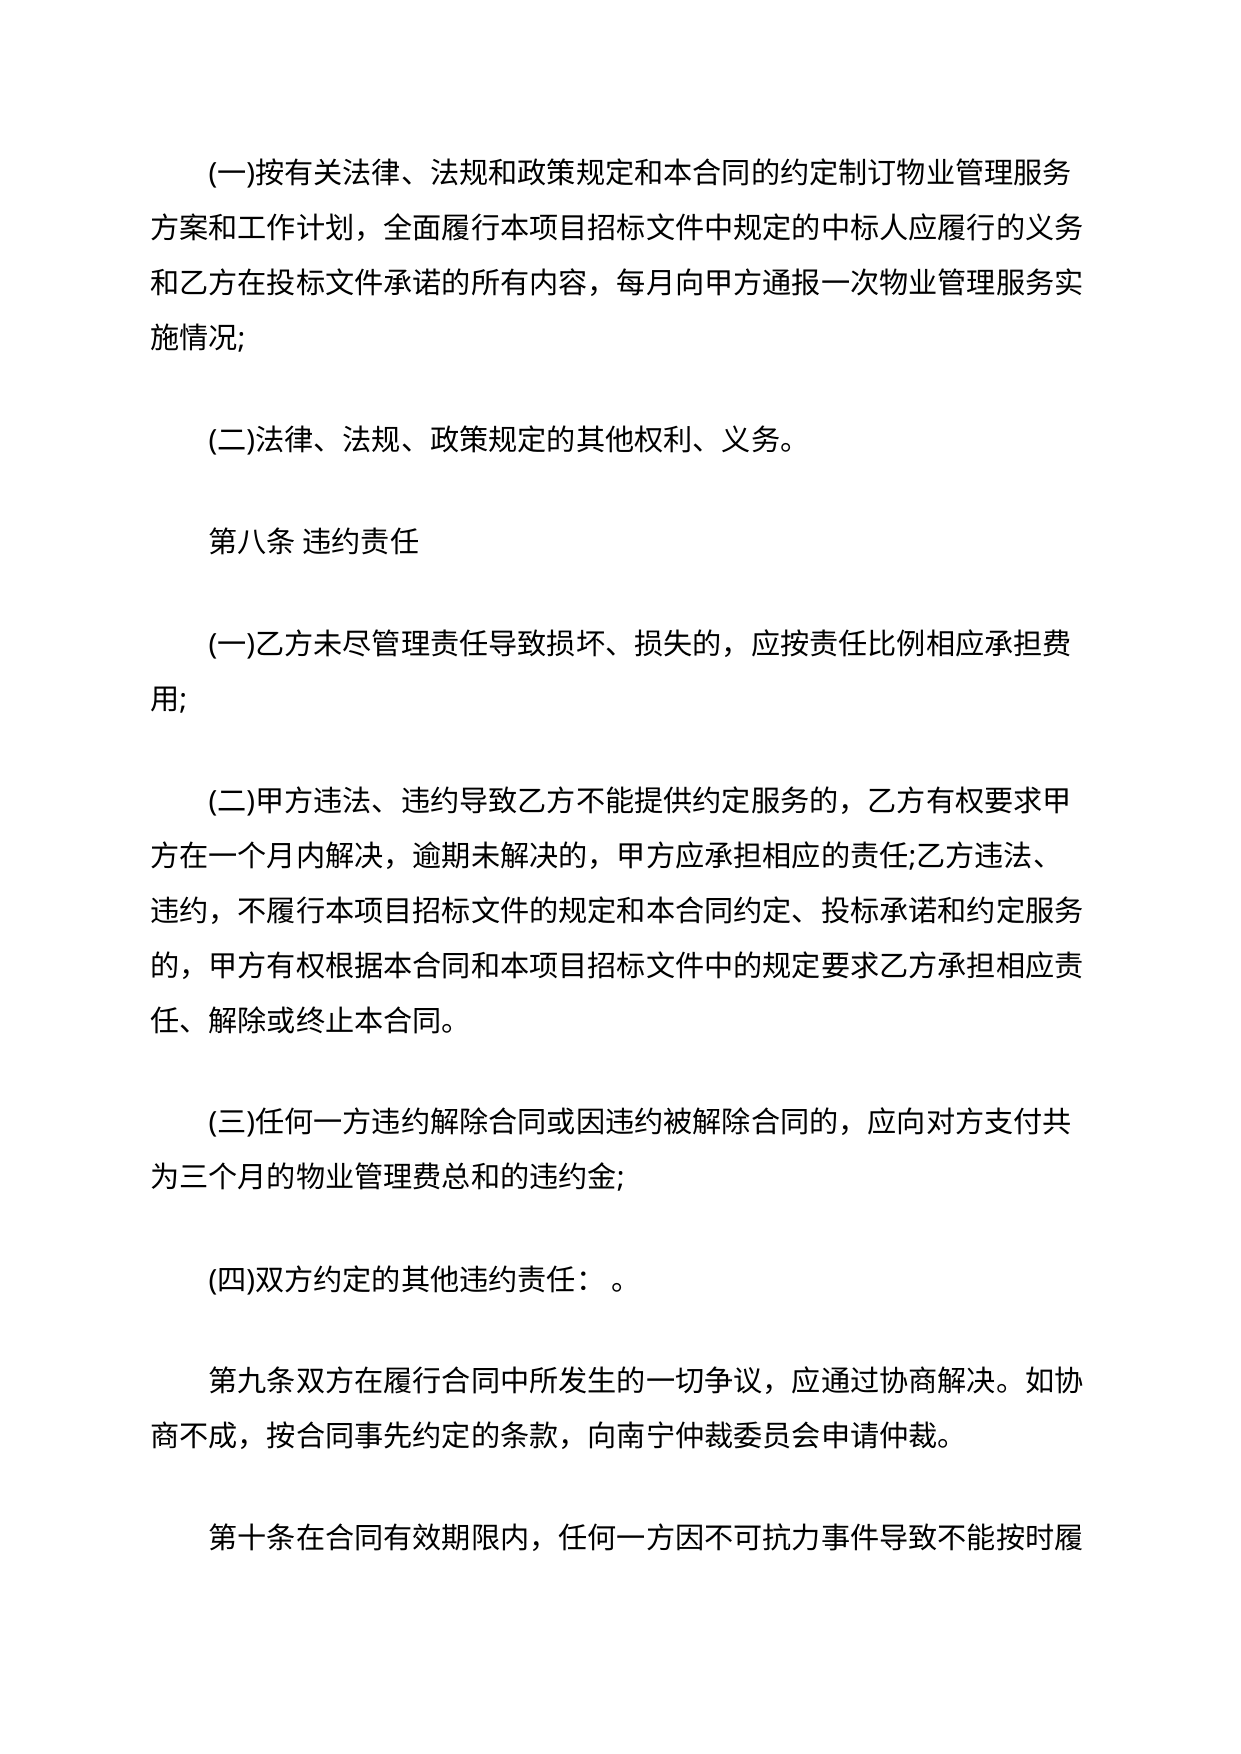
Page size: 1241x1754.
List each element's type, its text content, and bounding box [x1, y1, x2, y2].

text (一)乙方未尽管理责任导致损坏、损失的，应按责任比例相应承担费用; [150, 621, 1090, 718]
text (一)按有关法律、法规和政策规定和本合同的约定制订物业管理服务方案和工作计划，全面履行本项目招标文件中规定的中标人应履行的义务和乙方在投标文件承诺的所有内容，每月向甲方通报一次物业管理服务实施情况; [150, 150, 1090, 357]
text (三)任何一方违约解除合同或因违约被解除合同的，应向对方支付共为三个月的物业管理费总和的违约金; [150, 1099, 1090, 1196]
text (二)甲方违法、违约导致乙方不能提供约定服务的，乙方有权要求甲方在一个月内解决，逾期未解决的，甲方应承担相应的责任;乙方违法、违约，不履行本项目招标文件的规定和本合同约定、投标承诺和约定服务的，甲方有权根据本合同和本项目招标文件中的规定要求乙方承担相应责任、解除或终止本合同。 [150, 777, 1090, 1039]
text 第九条双方在履行合同中所发生的一切争议，应通过协商解决。如协商不成，按合同事先约定的条款，向南宁仲裁委员会申请仲裁。 [150, 1358, 1090, 1455]
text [150, 1515, 1090, 1557]
text (四)双方约定的其他违约责任： 。 [150, 1256, 1090, 1298]
text (二)法律、法规、政策规定的其他权利、义务。 [150, 417, 1090, 459]
text 第八条 违约责任 [150, 519, 1090, 561]
